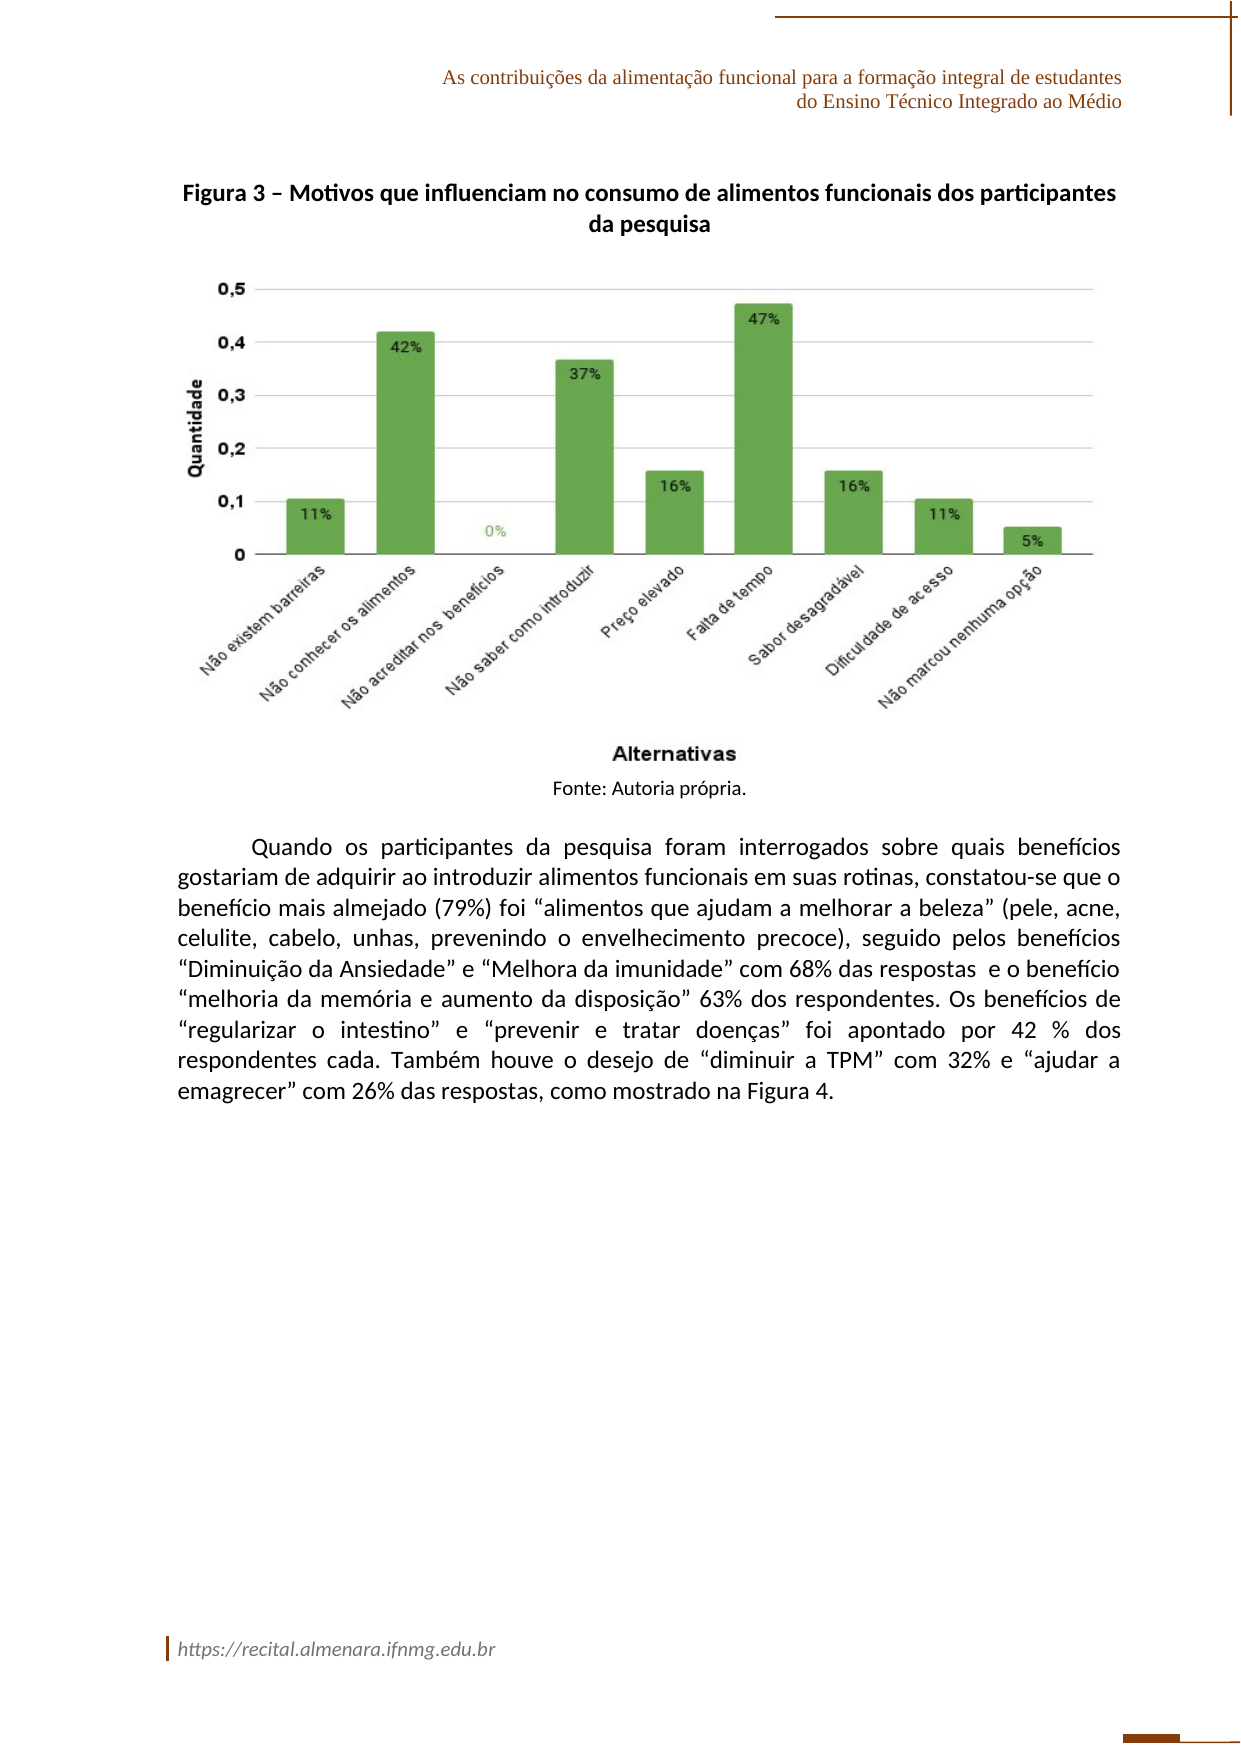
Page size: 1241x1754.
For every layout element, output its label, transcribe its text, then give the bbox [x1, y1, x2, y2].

text Figura 3 – Motivos que influenciam no consumo de alimentos funcionais dos participantes da pesquisa [177, 177, 1122, 238]
picture [177, 240, 1123, 781]
text Fonte: Autoria própria. [177, 775, 1122, 800]
text Quando os participantes da pesquisa foram interrogados sobre quais benefícios gostariam de adquirir ao introduzir alimentos funcionais em suas rotinas, constatou-se que o benefício mais almejado (79%) foi “alimentos que ajudam a melhorar a beleza” (pele, acne, celulite, cabelo, unhas, prevenindo o envelhecimento precoce), seguido pelos benefícios “Diminuição da Ansiedade” e “Melhora da imunidade” com 68% das respostas e o benefício “melhoria da memória e aumento da disposição” 63% dos respondentes. Os benefícios de “regularizar o intestino” e “prevenir e tratar doenças” foi apontado por 42 % dos respondentes cada. Também houve o desejo de “diminuir a TPM” com 32% e “ajudar a emagrecer” com 26% das respostas, como mostrado na Figura 4. [177, 831, 1122, 1106]
